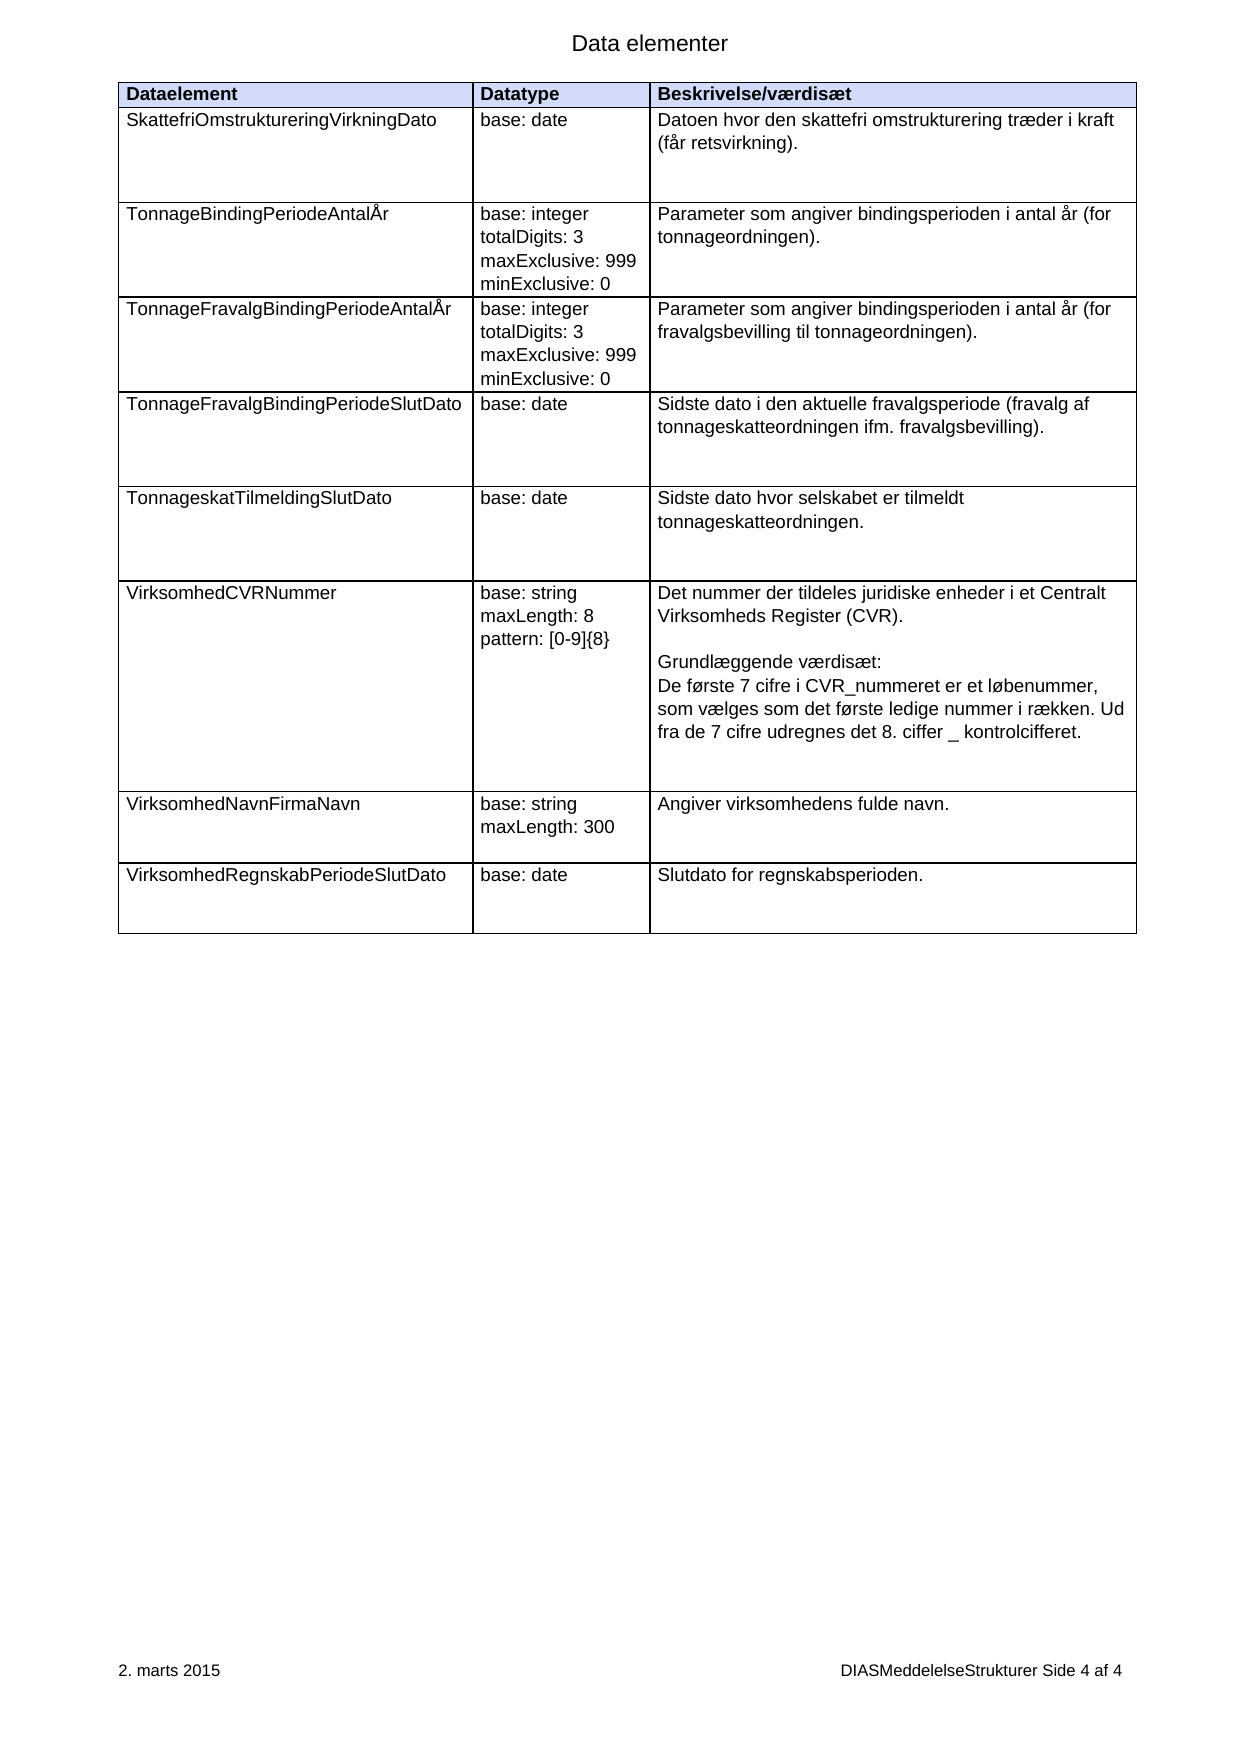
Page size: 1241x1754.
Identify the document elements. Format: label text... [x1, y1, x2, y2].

table_header Datatype [474, 83, 649, 107]
table_cell VirksomhedNavnFirmaNavn [119, 792, 472, 862]
table_cell Sidste dato hvor selskabet er tilmeldt tonnageskatteordningen. [651, 487, 1136, 580]
table_header Dataelement [119, 83, 472, 107]
table_cell base: date [474, 393, 649, 486]
table_cell Slutdato for regnskabsperioden. [651, 864, 1136, 933]
table_cell TonnageFravalgBindingPeriodeSlutDato [119, 393, 472, 486]
table_cell Datoen hvor den skattefri omstrukturering træder i kraft (får retsvirkning). [651, 108, 1136, 201]
table_cell VirksomhedRegnskabPeriodeSlutDato [119, 864, 472, 933]
table_header Beskrivelse/værdisæt [651, 83, 1136, 107]
table_cell VirksomhedCVRNummer [119, 582, 472, 791]
table_cell base: string maxLength: 300 [474, 792, 649, 862]
table_cell Parameter som angiver bindingsperioden i antal år (for fravalgsbevilling til tonnageordningen). [651, 298, 1136, 391]
table_cell SkattefriOmstruktureringVirkningDato [119, 108, 472, 201]
table_cell TonnageBindingPeriodeAntalÅr [119, 203, 472, 296]
table_cell Det nummer der tildeles juridiske enheder i et Centralt Virksomheds Register (CVR). Grundlæggende værdisæt: De første 7 cifre i CVR_nummeret er et løbenummer, som vælges som det første ledige nummer i rækken. Ud fra de 7 cifre udregnes det 8. ciffer _ kontrolcifferet. [651, 582, 1136, 791]
table_cell base: date [474, 487, 649, 580]
table_cell base: integer totalDigits: 3 maxExclusive: 999 minExclusive: 0 [474, 298, 649, 391]
table_cell base: string maxLength: 8 pattern: [0-9]{8} [474, 582, 649, 791]
table_cell base: date [474, 864, 649, 933]
table_cell TonnageFravalgBindingPeriodeAntalÅr [119, 298, 472, 391]
table_cell base: integer totalDigits: 3 maxExclusive: 999 minExclusive: 0 [474, 203, 649, 296]
table_cell Sidste dato i den aktuelle fravalgsperiode (fravalg af tonnageskatteordningen ifm. fravalgsbevilling). [651, 393, 1136, 486]
table_cell TonnageskatTilmeldingSlutDato [119, 487, 472, 580]
table_cell Angiver virksomhedens fulde navn. [651, 792, 1136, 862]
table_cell Parameter som angiver bindingsperioden i antal år (for tonnageordningen). [651, 203, 1136, 296]
table_cell base: date [474, 108, 649, 201]
